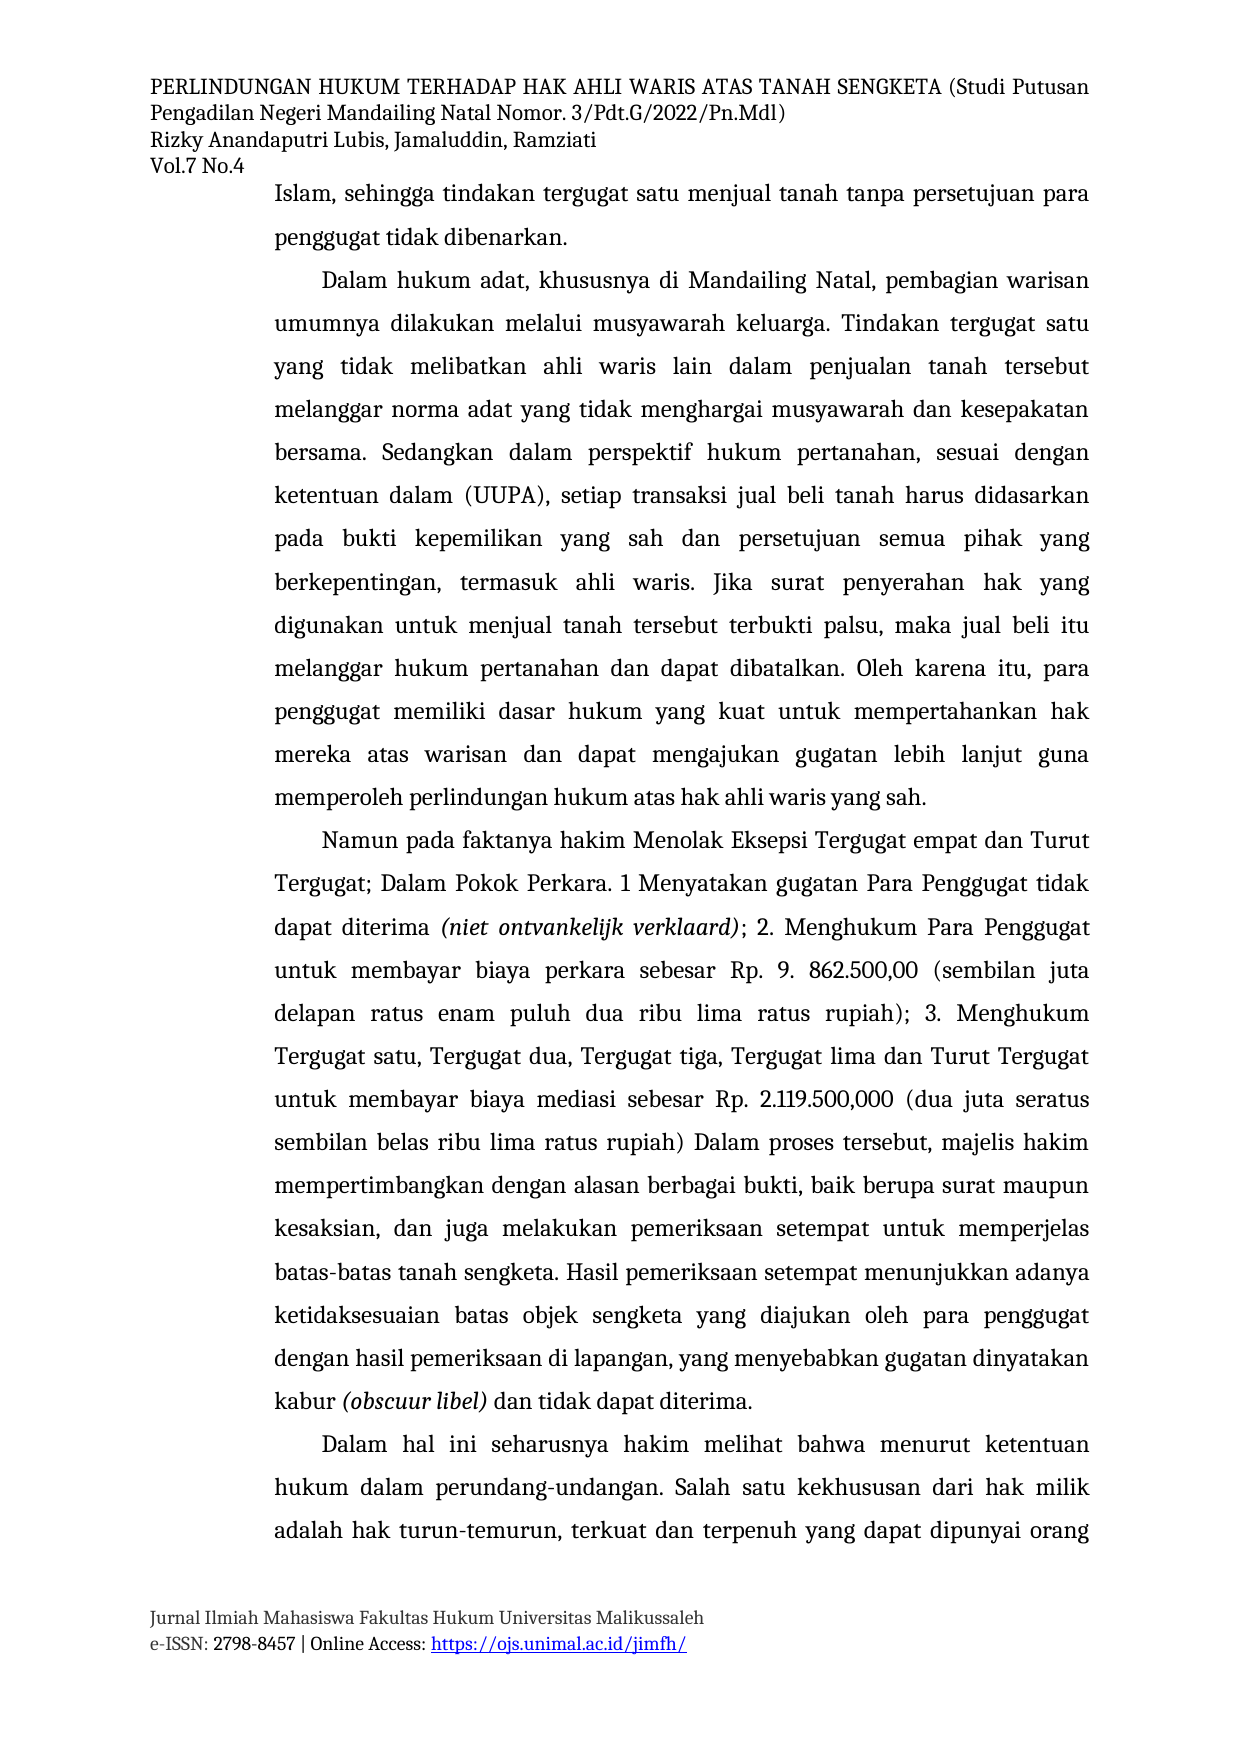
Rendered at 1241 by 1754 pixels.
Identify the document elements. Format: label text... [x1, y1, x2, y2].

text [274, 179, 1090, 251]
text Namun pada faktanya hakim Menolak Eksepsi Tergugat empat dan Turut Tergugat; Dalam Pokok Perkara. 1 Menyatakan gugatan Para Penggugat tidak dapat diterima (niet ontvankelijk verklaard); 2. Menghukum Para Penggugat untuk membayar biaya perkara sebesar Rp. 9. 862.500,00 (sembilan juta delapan ratus enam puluh dua ribu lima ratus rupiah); 3. Menghukum Tergugat satu, Tergugat dua, Tergugat tiga, Tergugat lima dan Turut Tergugat untuk membayar biaya mediasi sebesar Rp. 2.119.500,000 (dua juta seratus sembilan belas ribu lima ratus rupiah) Dalam proses tersebut, majelis hakim mempertimbangkan dengan alasan berbagai bukti, baik berupa surat maupun kesaksian, dan juga melakukan pemeriksaan setempat untuk memperjelas batas-batas tanah sengketa. Hasil pemeriksaan setempat menunjukkan adanya ketidaksesuaian batas objek sengketa yang diajukan oleh para penggugat dengan hasil pemeriksaan di lapangan, yang menyebabkan gugatan dinyatakan kabur (obscuur libel) dan tidak dapat diterima. [274, 826, 1090, 1416]
text Dalam hukum adat, khususnya di Mandailing Natal, pembagian warisan umumnya dilakukan melalui musyawarah keluarga. Tindakan tergugat satu yang tidak melibatkan ahli waris lain dalam penjualan tanah tersebut melanggar norma adat yang tidak menghargai musyawarah dan kesepakatan bersama. Sedangkan dalam perspektif hukum pertanahan, sesuai dengan ketentuan dalam (UUPA), setiap transaksi jual beli tanah harus didasarkan pada bukti kepemilikan yang sah dan persetujuan semua pihak yang berkepentingan, termasuk ahli waris. Jika surat penyerahan hak yang digunakan untuk menjual tanah tersebut terbukti palsu, maka jual beli itu melanggar hukum pertanahan dan dapat dibatalkan. Oleh karena itu, para penggugat memiliki dasar hukum yang kuat untuk mempertahankan hak mereka atas warisan dan dapat mengajukan gugatan lebih lanjut guna memperoleh perlindungan hukum atas hak ahli waris yang sah. [274, 266, 1090, 812]
